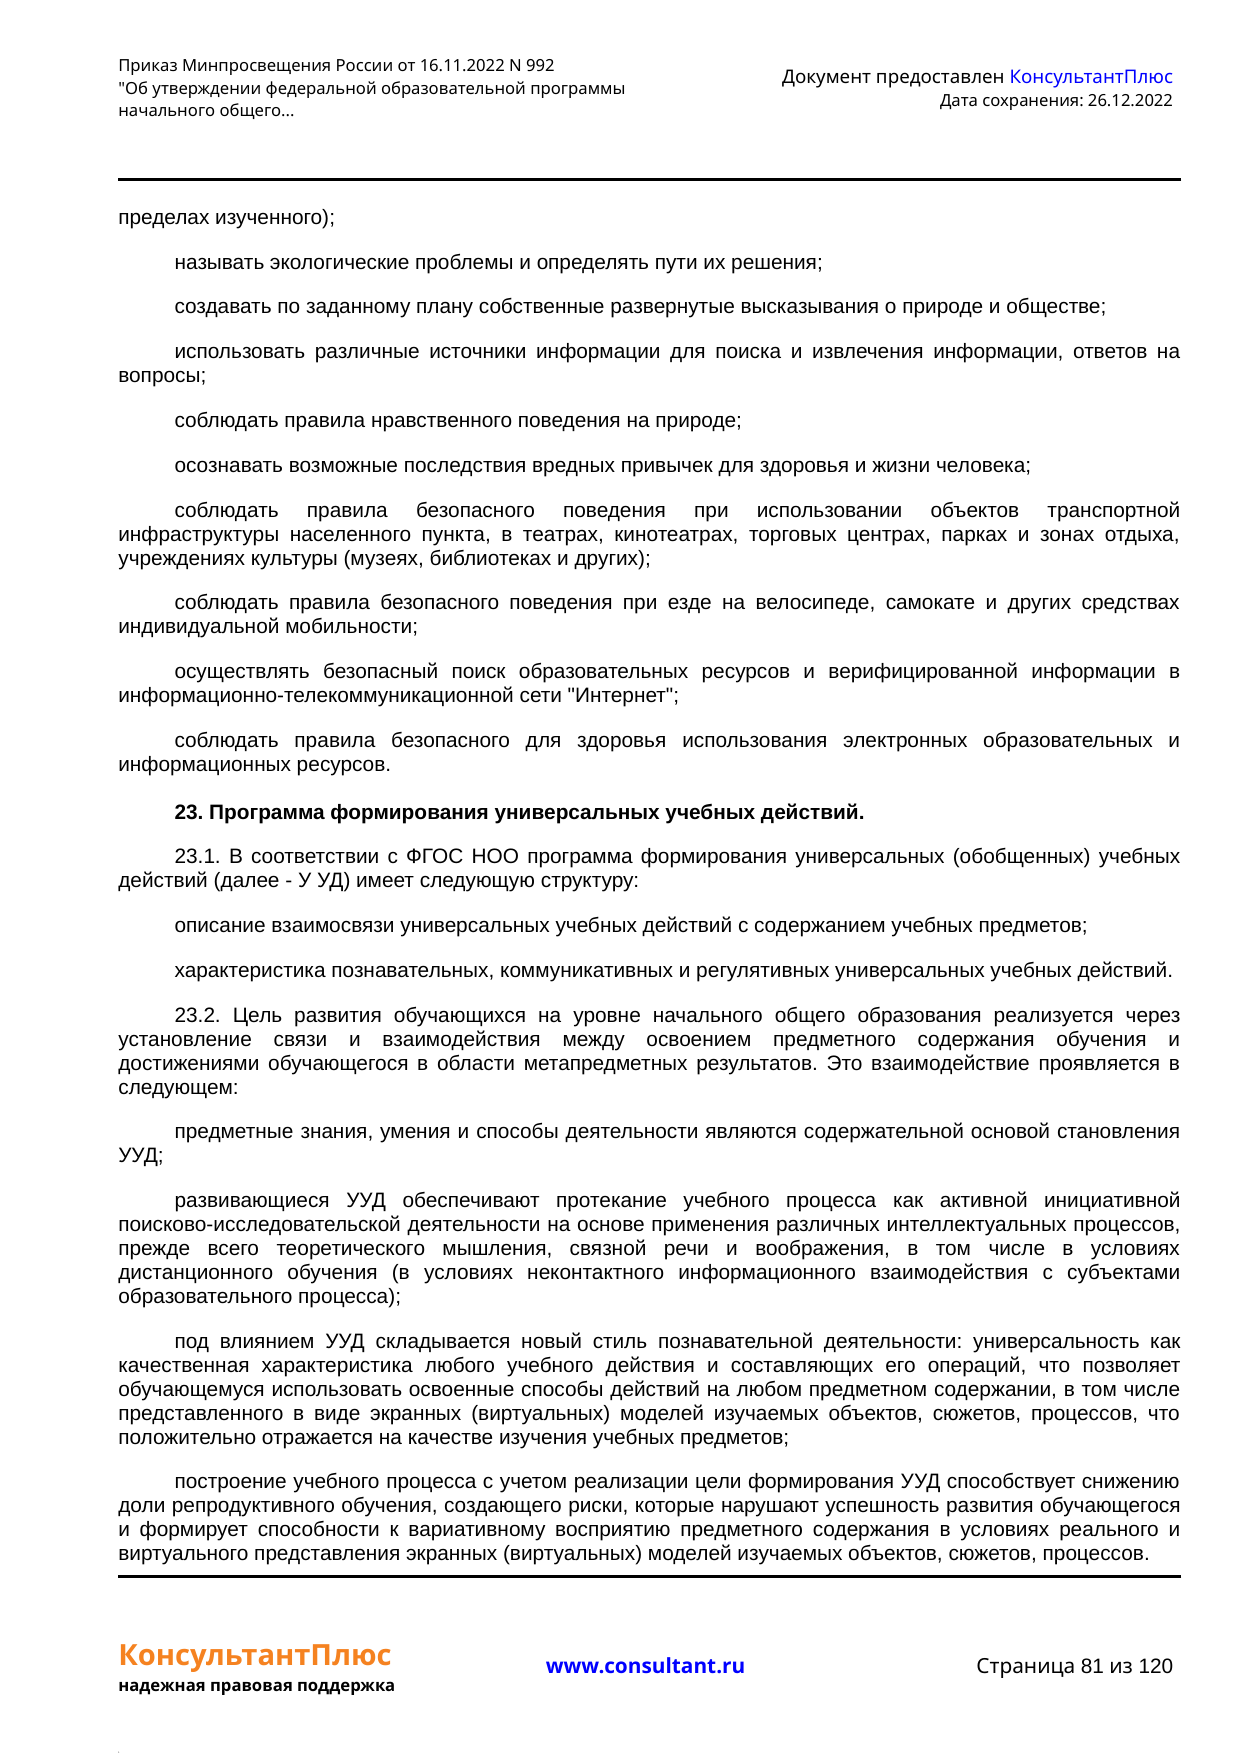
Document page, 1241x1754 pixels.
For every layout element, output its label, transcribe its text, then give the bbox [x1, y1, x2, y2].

text характеристика познавательных, коммуникативных и регулятивных универсальных учебных действий. [118, 958, 1181, 982]
text построение учебного процесса с учетом реализации цели формирования УУД способствует снижению доли репродуктивного обучения, создающего риски, которые нарушают успешность развития обучающегося и формирует способности к вариативному восприятию предметного содержания в условиях реального и виртуального представления экранных (виртуальных) моделей изучаемых объектов, сюжетов, процессов. [118, 1469, 1181, 1565]
title 23. Программа формирования универсальных учебных действий. [118, 799, 1181, 823]
text осуществлять безопасный поиск образовательных ресурсов и верифицированной информации в информационно-телекоммуникационной сети "Интернет"; [118, 659, 1181, 707]
text соблюдать правила безопасного поведения при использовании объектов транспортной инфраструктуры населенного пункта, в театрах, кинотеатрах, торговых центрах, парках и зонах отдыха, учреждениях культуры (музеях, библиотеках и других); [118, 497, 1181, 569]
text предметные знания, умения и способы деятельности являются содержательной основой становления УУД; [118, 1119, 1181, 1167]
text описание взаимосвязи универсальных учебных действий с содержанием учебных предметов; [118, 913, 1181, 937]
text под влиянием УУД складывается новый стиль познавательной деятельности: универсальность как качественная характеристика любого учебного действия и составляющих его операций, что позволяет обучающемуся использовать освоенные способы действий на любом предметном содержании, в том числе представленного в виде экранных (виртуальных) моделей изучаемых объектов, сюжетов, процессов, что положительно отражается на качестве изучения учебных предметов; [118, 1329, 1181, 1448]
text использовать различные источники информации для поиска и извлечения информации, ответов на вопросы; [118, 339, 1181, 387]
text развивающиеся УУД обеспечивают протекание учебного процесса как активной инициативной поисково-исследовательской деятельности на основе применения различных интеллектуальных процессов, прежде всего теоретического мышления, связной речи и воображения, в том числе в условиях дистанционного обучения (в условиях неконтактного информационного взаимодействия с субъектами образовательного процесса); [118, 1188, 1181, 1308]
text создавать по заданному плану собственные развернутые высказывания о природе и обществе; [118, 294, 1181, 318]
text 23.1. В соответствии с ФГОС НОО программа формирования универсальных (обобщенных) учебных действий (далее - У УД) имеет следующую структуру: [118, 844, 1181, 892]
text соблюдать правила нравственного поведения на природе; [118, 408, 1181, 432]
text соблюдать правила безопасного для здоровья использования электронных образовательных и информационных ресурсов. [118, 728, 1181, 776]
text осознавать возможные последствия вредных привычек для здоровья и жизни человека; [118, 453, 1181, 477]
text соблюдать правила безопасного поведения при езде на велосипеде, самокате и других средствах индивидуальной мобильности; [118, 590, 1181, 638]
text 23.2. Цель развития обучающихся на уровне начального общего образования реализуется через установление связи и взаимодействия между освоением предметного содержания обучения и достижениями обучающегося в области метапредметных результатов. Это взаимодействие проявляется в следующем: [118, 1003, 1181, 1098]
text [118, 205, 1181, 229]
text называть экологические проблемы и определять пути их решения; [118, 249, 1181, 273]
